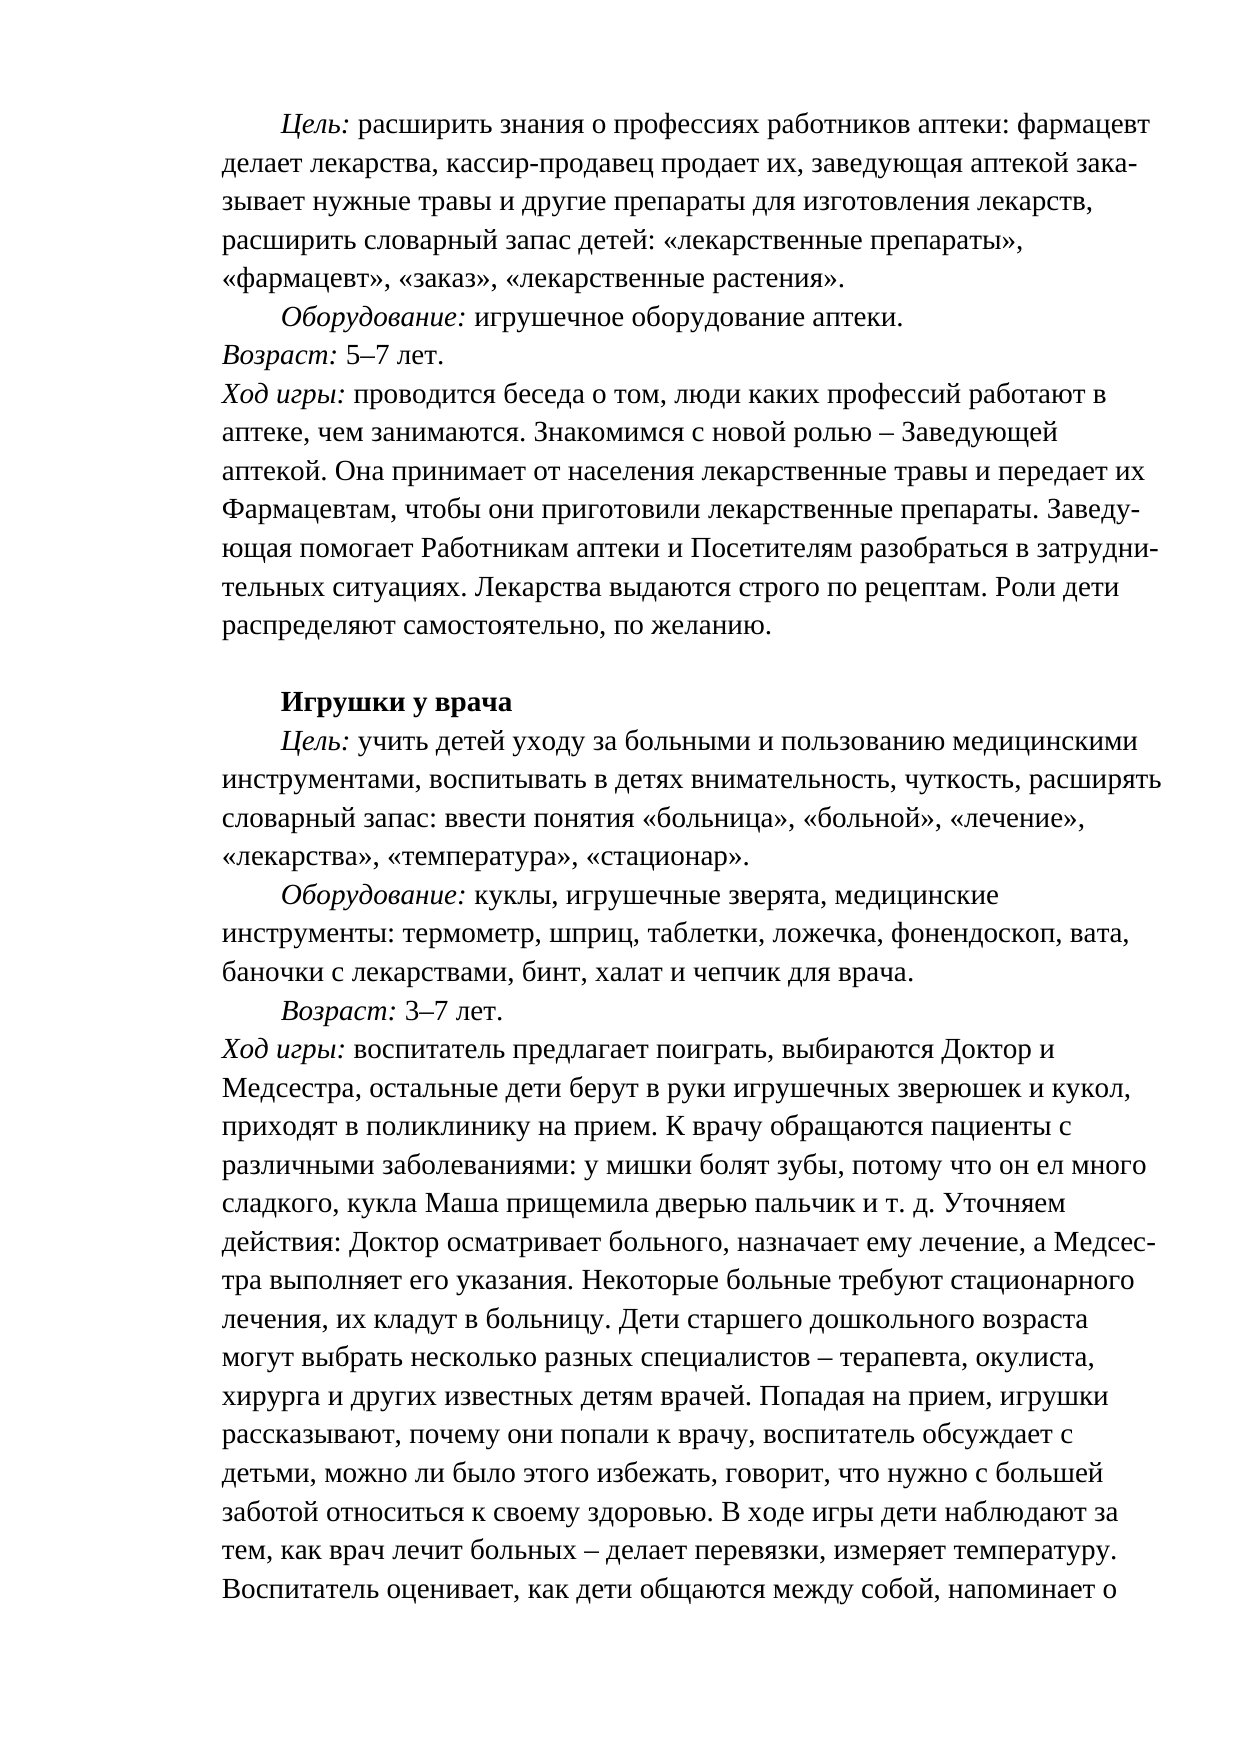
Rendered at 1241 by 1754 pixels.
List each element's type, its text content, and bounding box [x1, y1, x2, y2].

text Игрушки у врача [222, 684, 1163, 718]
text Цель: учить детей уходу за больными и пользованию медицинскими инструментами, воспитывать в детях внимательность, чуткость, расширять словарный запас: ввести понятия «больница», «больной», «лечение», «лекарства», «температура», «стационар». [222, 723, 1163, 872]
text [222, 993, 1163, 1604]
text Оборудование: игрушечное оборудование аптеки. Возраст: 5–7 лет. Ход игры: проводится беседа о том, люди каких профессий работают в аптеке, чем занимаются. Знакомимся с новой ролью – Заведующей аптекой. Она принимает от населения лекарственные травы и передает их Фармацевтам, чтобы они приготовили лекарственные препараты. Заведующая помогает Работникам аптеки и Посетителям разобраться в затруднительных ситуациях. Лекарства выдаются строго по рецептам. Роли дети распределяют самостоятельно, по желанию. [222, 299, 1163, 641]
text Цель: расширить знания о профессиях работников аптеки: фармацевт делает лекарства, кассир-продавец продает их, заведующая аптекой заказывает нужные травы и другие препараты для изготовления лекарств, расширить словарный запас детей: «лекарственные препараты», «фармацевт», «заказ», «лекарственные растения». [222, 106, 1163, 294]
text Оборудование: куклы, игрушечные зверята, медицинские инструменты: термометр, шприц, таблетки, ложечка, фонендоскоп, вата, баночки с лекарствами, бинт, халат и чепчик для врача. [222, 877, 1163, 988]
